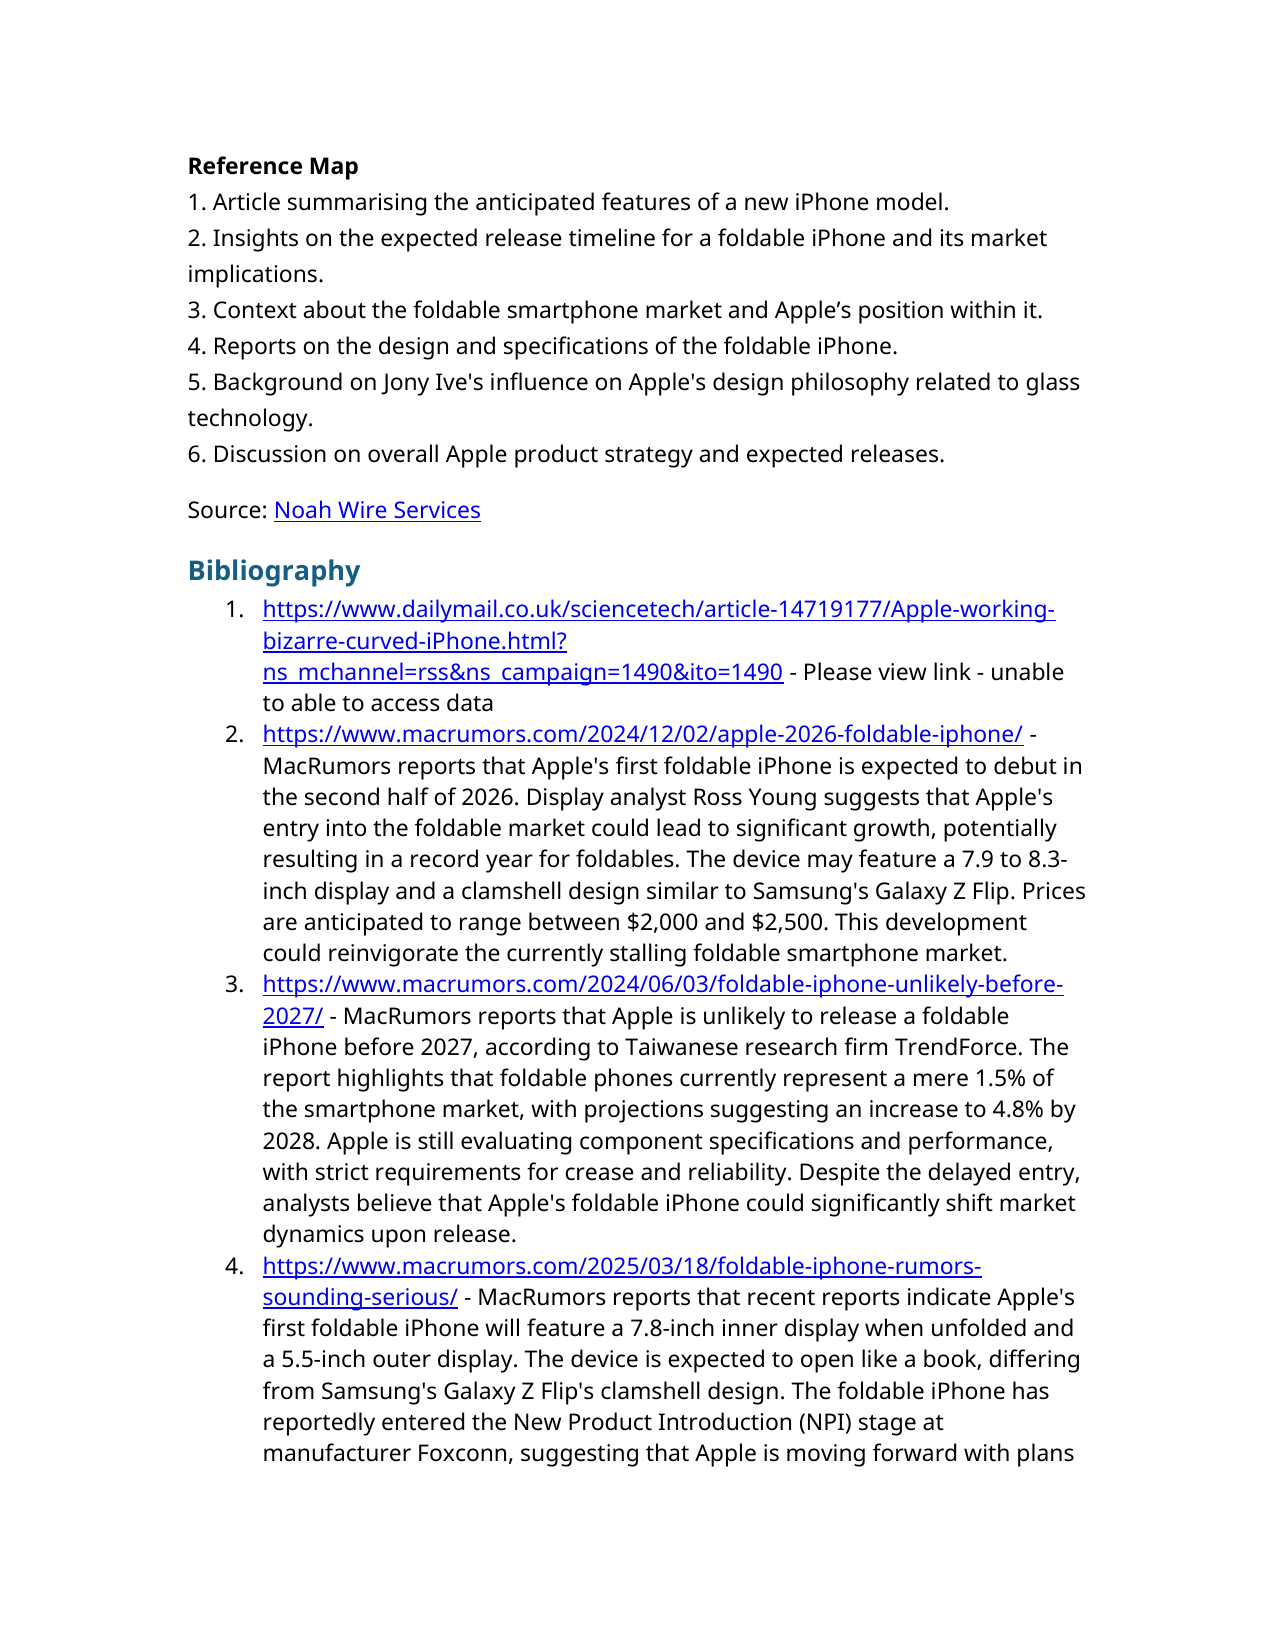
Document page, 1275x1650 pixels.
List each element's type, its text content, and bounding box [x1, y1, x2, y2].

list https://www.dailymail.co.uk/sciencetech/article-14719177/Apple-working-bizarre-curved-iPhone.html?ns_mchannel=rss&ns_campaign=1490&ito=1490 - Please view link - unable to able to access data [225, 593, 1087, 718]
text Reference Map 1. Article summarising the anticipated features of a new iPhone model. 2. Insights on the expected release timeline for a foldable iPhone and its market implications. 3. Context about the foldable smartphone market and Apple’s position within it. 4. Reports on the design and specifications of the foldable iPhone. 5. Background on Jony Ive's influence on Apple's design philosophy related to glass technology. 6. Discussion on overall Apple product strategy and expected releases. [187, 150, 1087, 469]
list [225, 1250, 1087, 1468]
list https://www.macrumors.com/2024/06/03/foldable-iphone-unlikely-before-2027/ - MacRumors reports that Apple is unlikely to release a foldable iPhone before 2027, according to Taiwanese research firm TrendForce. The report highlights that foldable phones currently represent a mere 1.5% of the smartphone market, with projections suggesting an increase to 4.8% by 2028. Apple is still evaluating component specifications and performance, with strict requirements for crease and reliability. Despite the delayed entry, analysts believe that Apple's foldable iPhone could significantly shift market dynamics upon release. [225, 968, 1087, 1250]
subtitle Bibliography [187, 551, 1087, 588]
text Source: Noah Wire Services [187, 494, 1087, 526]
list https://www.macrumors.com/2024/12/02/apple-2026-foldable-iphone/ - MacRumors reports that Apple's first foldable iPhone is expected to debut in the second half of 2026. Display analyst Ross Young suggests that Apple's entry into the foldable market could lead to significant growth, potentially resulting in a record year for foldables. The device may feature a 7.9 to 8.3-inch display and a clamshell design similar to Samsung's Galaxy Z Flip. Prices are anticipated to range between $2,000 and $2,500. This development could reinvigorate the currently stalling foldable smartphone market. [225, 718, 1087, 968]
